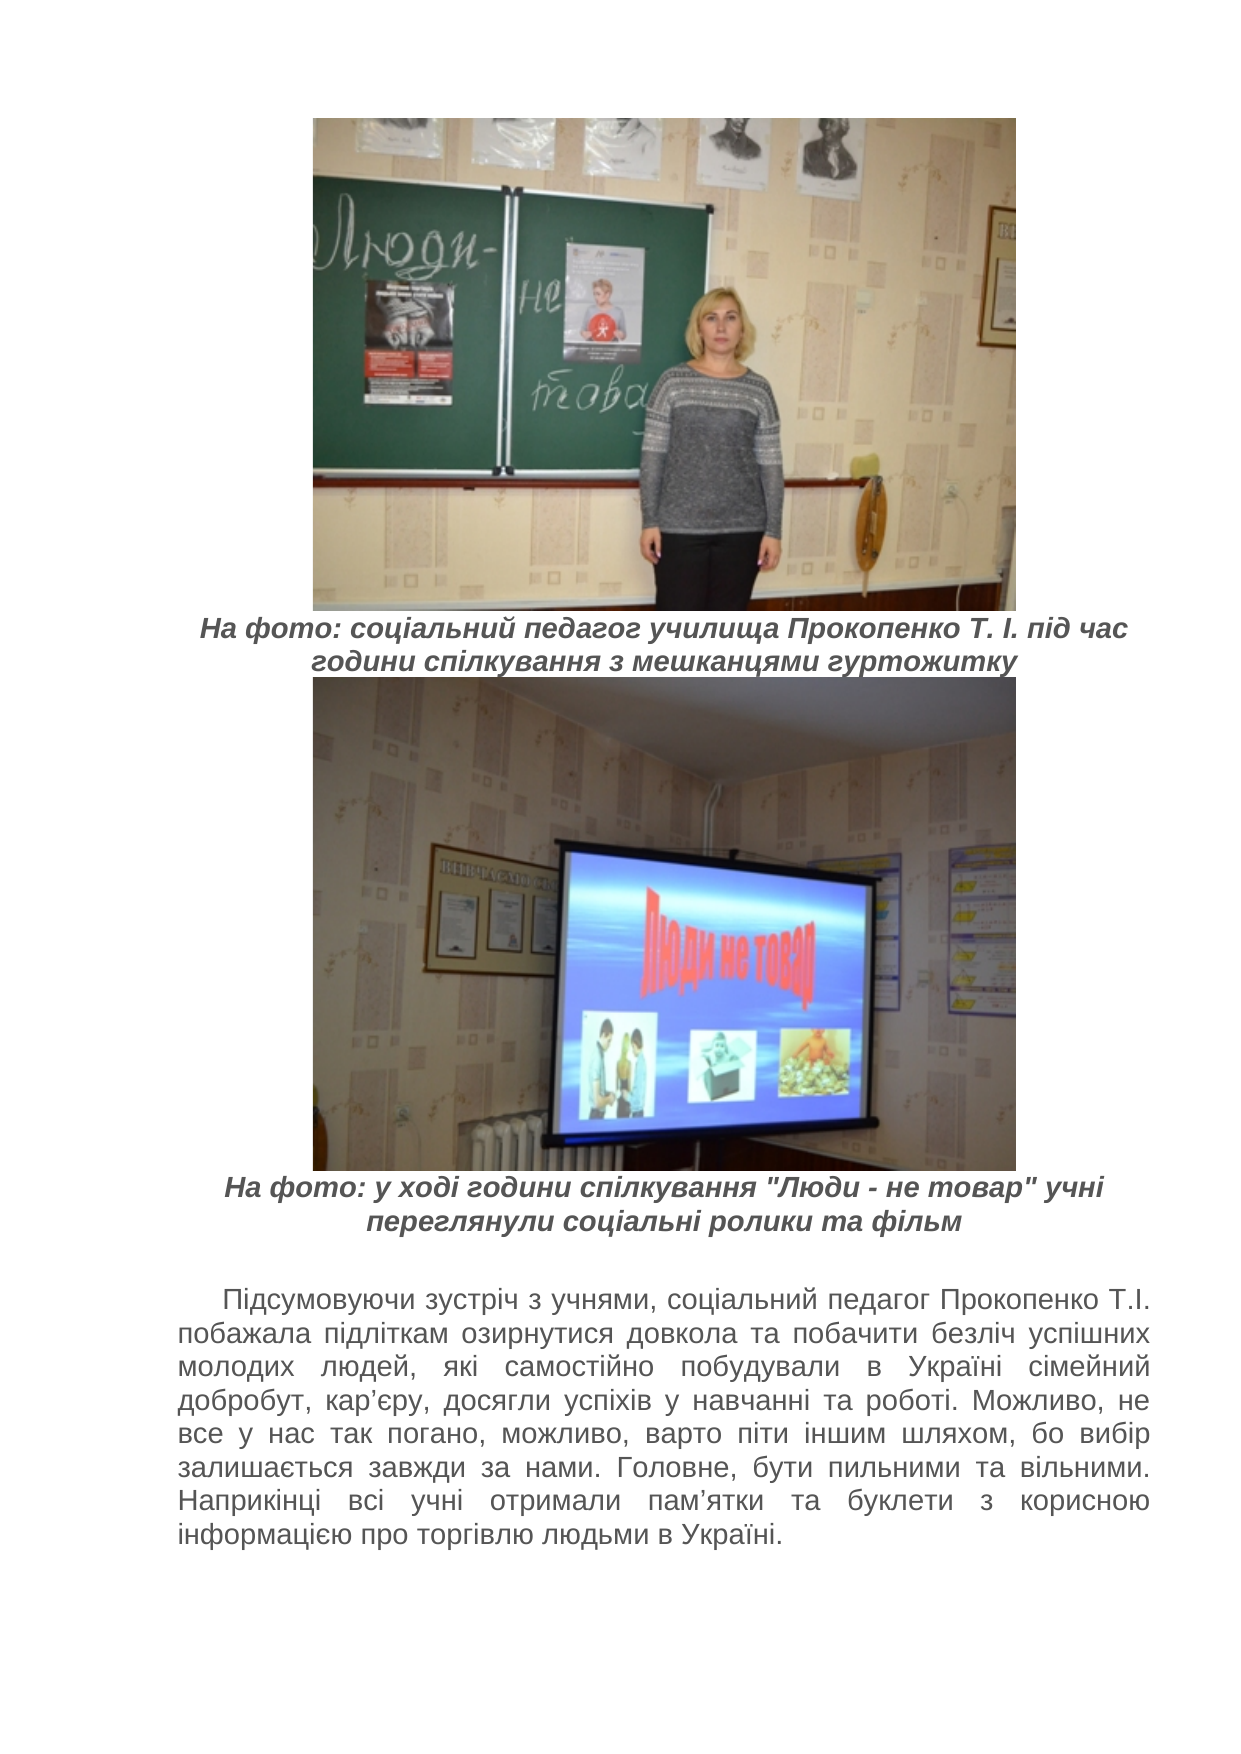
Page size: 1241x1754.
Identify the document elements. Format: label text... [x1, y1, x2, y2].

picture [312, 677, 1016, 1171]
text Підсумовуючи зустріч з учнями, соціальний педагог Прокопенко Т.І. побажала підліткам озирнутися довкола та побачити безліч успішних молодих людей, які самостійно побудували в Україні сімейний добробут, кар’єру, досягли успіхів у навчанні та роботі. Можливо, не все у нас так погано, можливо, варто піти іншим шляхом, бо вибір залишається завжди за нами. Головне, бути пильними та вільними. Наприкінці всі учні отримали пам’ятки та буклети з корисною інформацією про торгівлю людьми в Україні. [177, 1282, 1152, 1550]
picture [312, 118, 1016, 611]
text На фото: у ході години спілкування "Люди - не товар" учні переглянули соціальні ролики та фільм [177, 1170, 1152, 1237]
text На фото: соціальний педагог училища Прокопенко Т. І. під час години спілкування з мешканцями гуртожитку [177, 611, 1152, 678]
